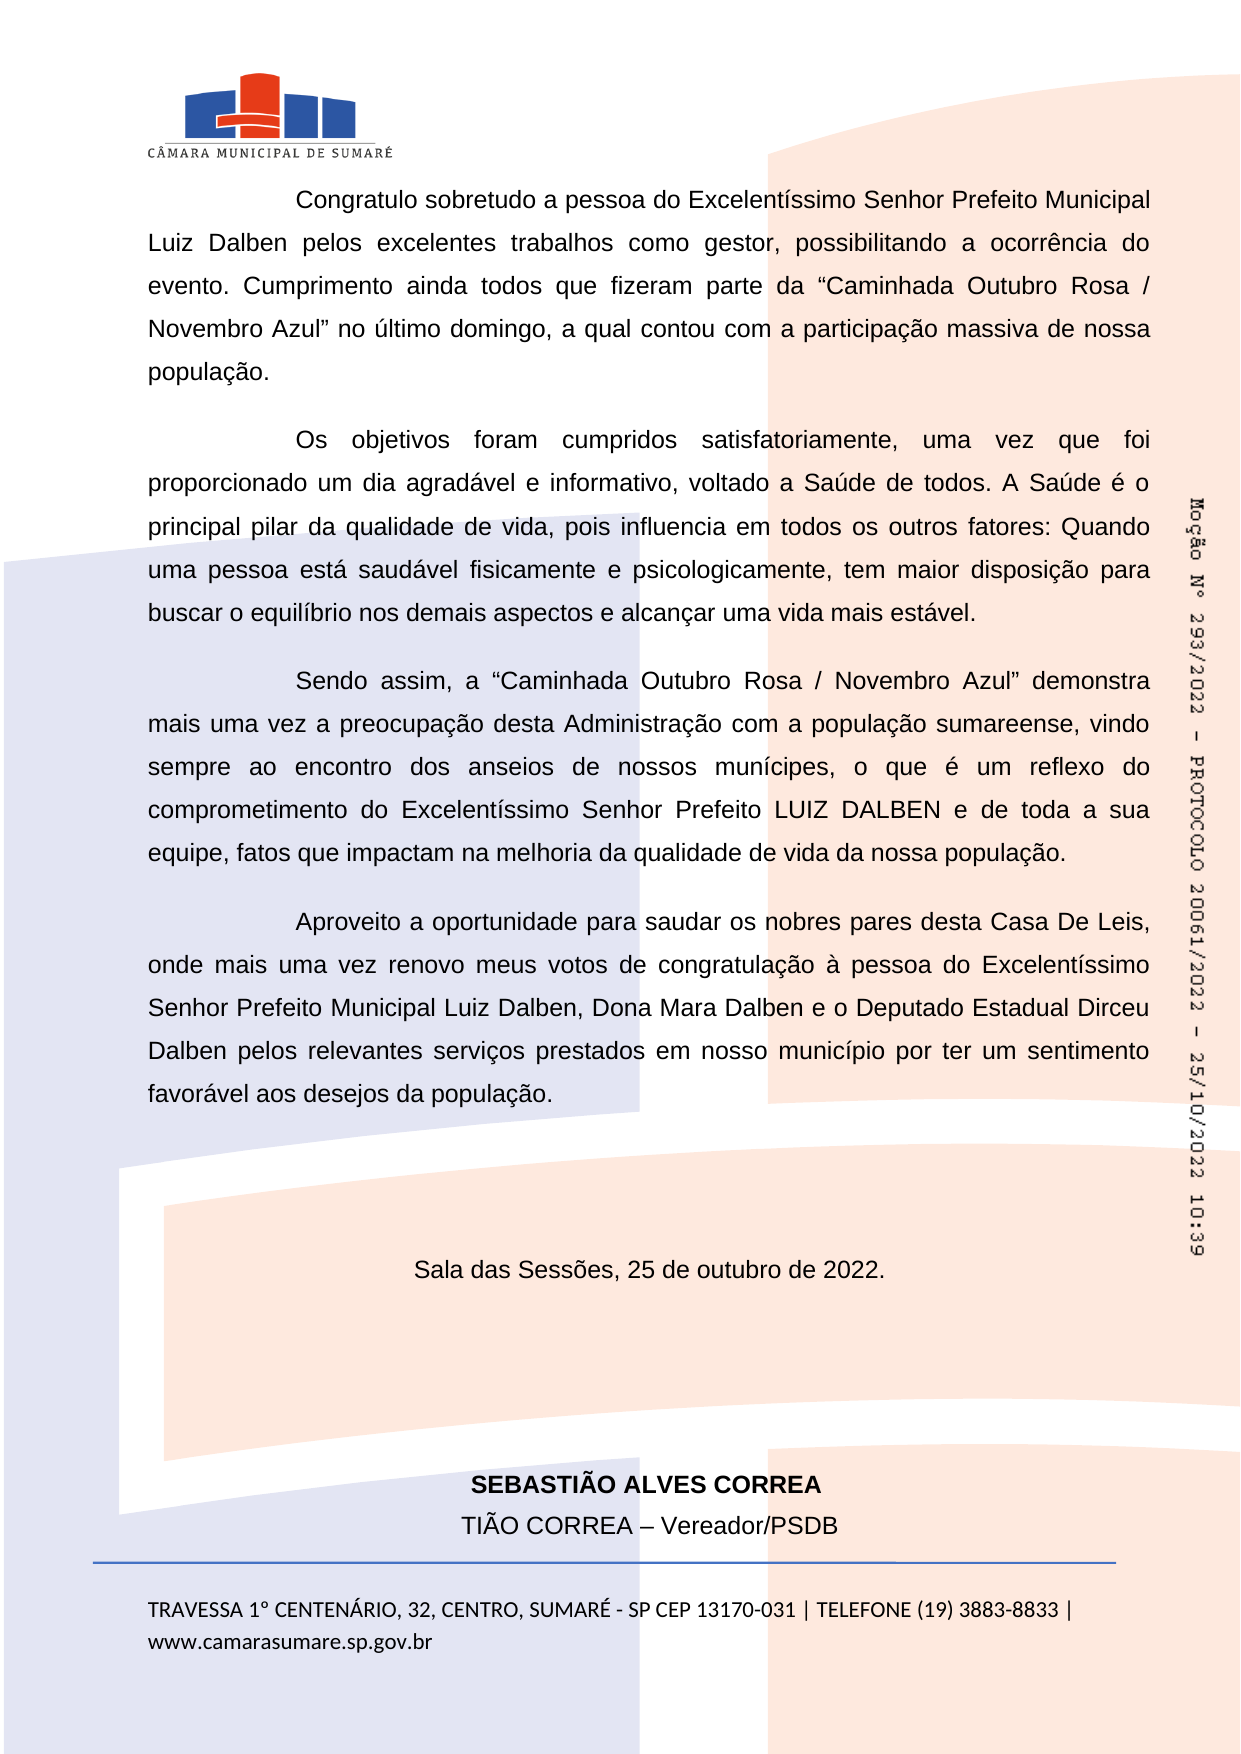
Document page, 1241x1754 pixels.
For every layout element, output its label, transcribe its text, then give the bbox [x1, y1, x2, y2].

text Os objetivos foram cumpridos satisfatoriamente, uma vez que foi proporcionado um dia agradável e informativo, voltado a Saúde de todos. A Saúde é o principal pilar da qualidade de vida, pois influencia em todos os outros fatores: Quando uma pessoa está saudável fisicamente e psicologicamente, tem maior disposição para buscar o equilíbrio nos demais aspectos e alcançar uma vida mais estável. [148, 425, 1152, 627]
picture [147, 73, 394, 160]
picture [1164, 494, 1228, 1260]
text Sendo assim, a “Caminhada Outubro Rosa / Novembro Azul” demonstra mais uma vez a preocupação desta Administração com a população sumareense, vindo sempre ao encontro dos anseios de nossos munícipes, o que é um reflexo do comprometimento do Excelentíssimo Senhor Prefeito LUIZ DALBEN e de toda a sua equipe, fatos que impactam na melhoria da qualidade de vida da nossa população. [148, 666, 1152, 867]
text Sala das Sessões, 25 de outubro de 2022. [148, 1255, 1152, 1283]
text SEBASTIÃO ALVES CORREA [148, 1470, 1152, 1498]
text Aproveito a oportunidade para saudar os nobres pares desta Casa De Leis, onde mais uma vez renovo meus votos de congratulação à pessoa do Excelentíssimo Senhor Prefeito Municipal Luiz Dalben, Dona Mara Dalben e o Deputado Estadual Dirceu Dalben pelos relevantes serviços prestados em nosso município por ter um sentimento favorável aos desejos da população. [148, 907, 1152, 1108]
text Congratulo sobretudo a pessoa do Excelentíssimo Senhor Prefeito Municipal Luiz Dalben pelos excelentes trabalhos como gestor, possibilitando a ocorrência do evento. Cumprimento ainda todos que fizeram parte da “Caminhada Outubro Rosa / Novembro Azul” no último domingo, a qual contou com a participação massiva de nossa população. [148, 185, 1152, 386]
text TIÃO CORREA – Vereador/PSDB [148, 1511, 1152, 1540]
